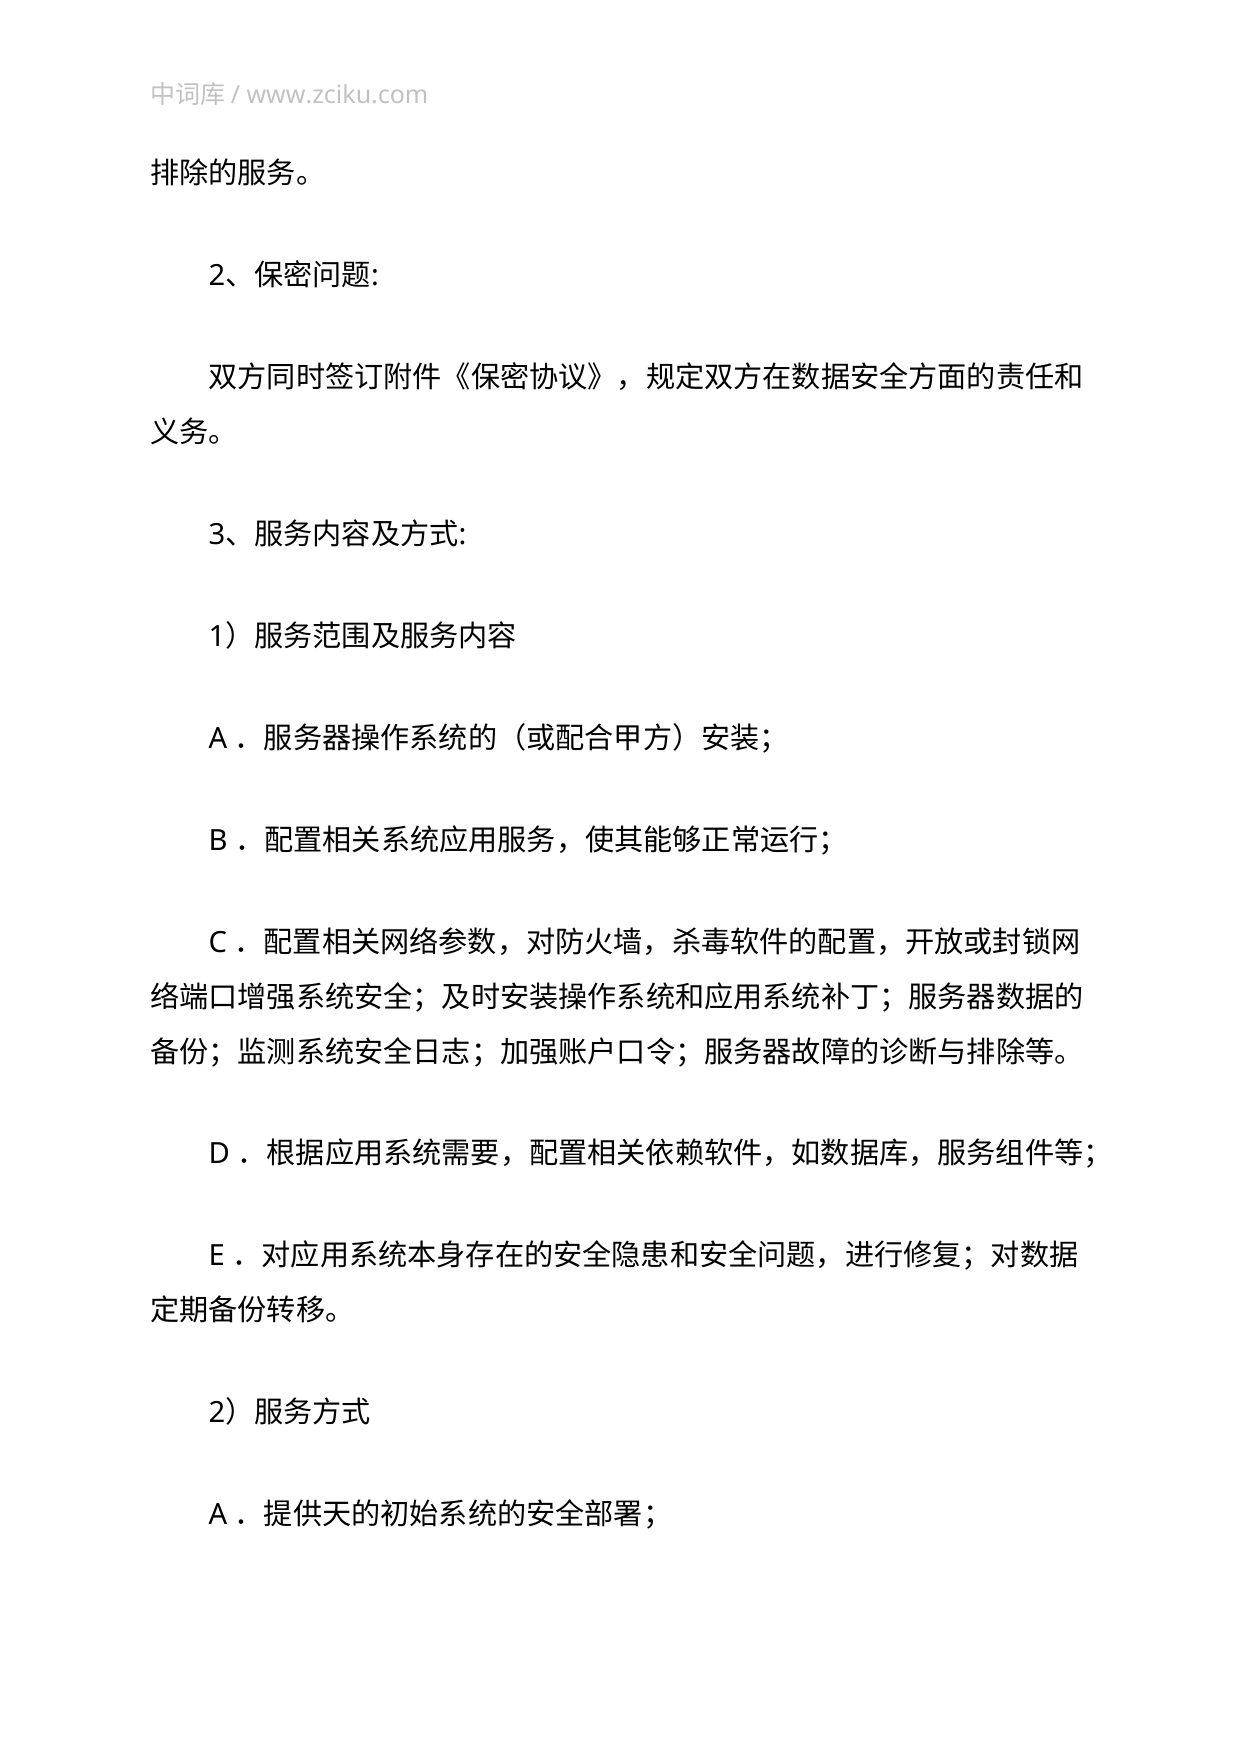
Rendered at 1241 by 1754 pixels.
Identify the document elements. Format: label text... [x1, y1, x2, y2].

text D ．根据应用系统需要，配置相关依赖软件，如数据库，服务组件等； [150, 1130, 1090, 1172]
text B ．配置相关系统应用服务，使其能够正常运行； [150, 816, 1090, 859]
text E ．对应用系统本身存在的安全隐患和安全问题，进行修复；对数据定期备份转移。 [150, 1232, 1090, 1329]
text A ．服务器操作系统的（或配合甲方）安装； [150, 714, 1090, 757]
text 3、服务内容及方式: [150, 510, 1090, 553]
text C ．配置相关网络参数，对防火墙，杀毒软件的配置，开放或封锁网络端口增强系统安全；及时安装操作系统和应用系统补丁；服务器数据的备份；监测系统安全日志；加强账户口令；服务器故障的诊断与排除等。 [150, 918, 1090, 1071]
text 双方同时签订附件《保密协议》，规定双方在数据安全方面的责任和义务。 [150, 354, 1090, 451]
text 2、保密问题: [150, 252, 1090, 294]
text 1）服务范围及服务内容 [150, 612, 1090, 655]
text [150, 150, 1090, 192]
text 2）服务方式 [150, 1389, 1090, 1431]
text A ．提供天的初始系统的安全部署； [150, 1491, 1090, 1533]
